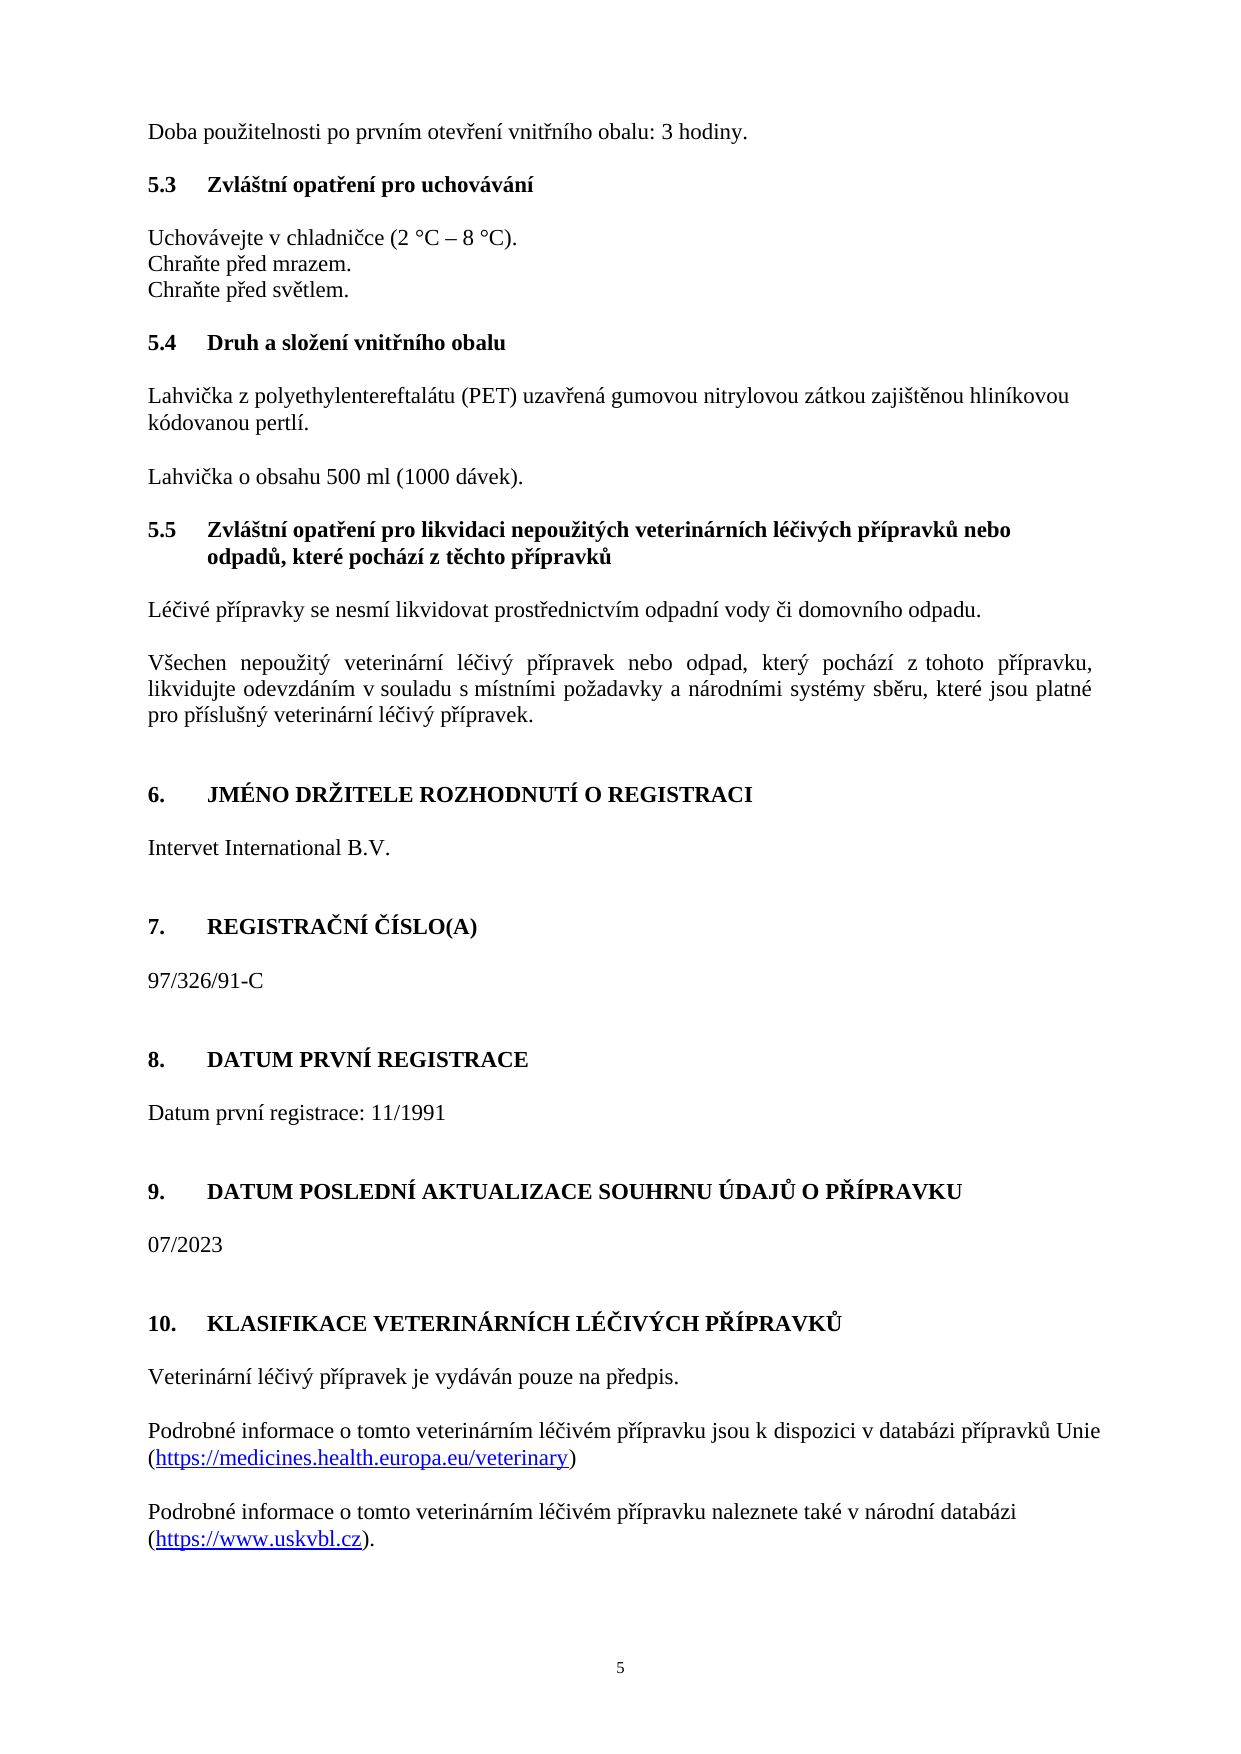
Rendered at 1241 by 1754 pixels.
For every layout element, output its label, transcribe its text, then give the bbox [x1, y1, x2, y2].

text Datum první registrace: 11/1991 [148, 1099, 1092, 1125]
text 8. DATUM PRVNÍ REGISTRACE [148, 1046, 1092, 1073]
text Chraňte před světlem. [148, 276, 1092, 303]
text Léčivé přípravky se nesmí likvidovat prostřednictvím odpadní vody či domovního odpadu. [148, 595, 1092, 622]
text 10. KLASIFIKACE VETERINÁRNÍCH LÉČIVÝCH PŘÍPRAVKŮ [148, 1310, 1092, 1336]
text 6. JMÉNO DRŽITELE ROZHODNUTÍ O REGISTRACI [148, 781, 1092, 807]
text Chraňte před mrazem. [148, 250, 1092, 276]
text 5.3 Zvláštní opatření pro uchovávání [148, 171, 1092, 197]
text Podrobné informace o tomto veterinárním léčivém přípravku naleznete také v národní databázi (https://www.uskvbl.cz). [148, 1498, 1092, 1552]
list Veterinární léčivý přípravek je vydáván pouze na předpis. [148, 1363, 1092, 1390]
text 9. DATUM POSLEDNÍ AKTUALIZACE SOUHRNU ÚDAJŮ O PŘÍPRAVKU [148, 1178, 1092, 1204]
text 5.4 Druh a složení vnitřního obalu [148, 329, 1092, 355]
text 5.5 Zvláštní opatření pro likvidaci nepoužitých veterinárních léčivých přípravků nebo odpadů, které pochází z těchto přípravků [148, 516, 1092, 569]
text Lahvička z polyethylentereftalátu (PET) uzavřená gumovou nitrylovou zátkou zajištěnou hliníkovou kódovanou pertlí. [148, 382, 1092, 436]
text Lahvička o obsahu 500 ml (1000 dávek). [148, 463, 1092, 490]
text 7. REGISTRAČNÍ ČÍSLO(A) [148, 913, 1092, 939]
text 97/326/91-C [148, 967, 1092, 994]
text Doba použitelnosti po prvním otevření vnitřního obalu: 3 hodiny. [148, 118, 1092, 144]
text Podrobné informace o tomto veterinárním léčivém přípravku jsou k dispozici v databázi přípravků Unie (https://medicines.health.europa.eu/veterinary) [148, 1417, 1126, 1471]
text Intervet International B.V. [148, 833, 1092, 860]
text Všechen nepoužitý veterinární léčivý přípravek nebo odpad, který pochází z tohoto přípravku, likvidujte odevzdáním v souladu s místními požadavky a národními systémy sběru, které jsou platné pro příslušný veterinární léčivý přípravek. [148, 649, 1092, 728]
text 07/2023 [148, 1231, 1092, 1257]
text Uchovávejte v chladničce (2 °C – 8 °C). [148, 223, 1092, 250]
